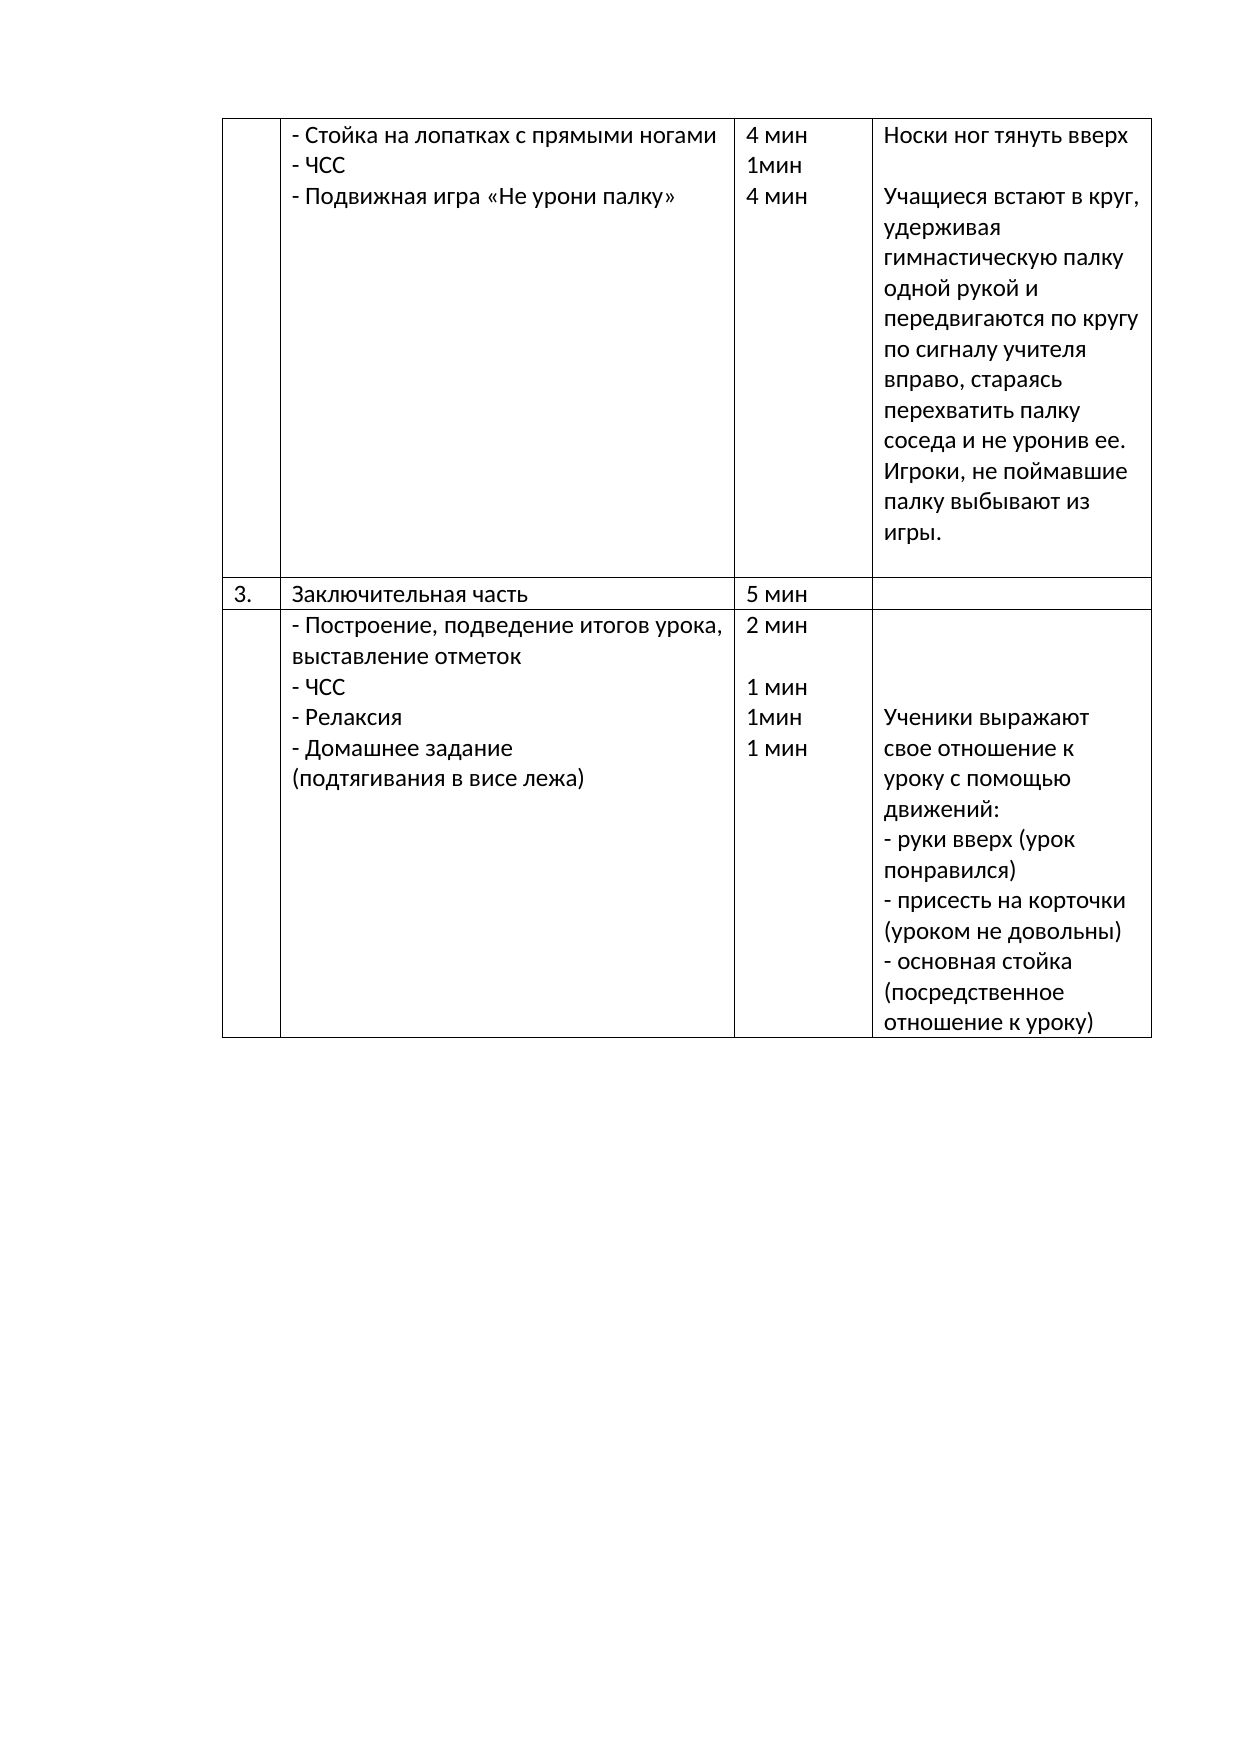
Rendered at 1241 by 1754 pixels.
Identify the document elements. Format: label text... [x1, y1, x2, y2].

table_cell [223, 119, 280, 577]
table_cell 3. [223, 578, 280, 608]
table_cell - Построение, подведение итогов урока, выставление отметок - ЧСС - Релаксия - Домашнее задание (подтягивания в висе лежа) [281, 610, 734, 1037]
table_cell 5 мин [735, 578, 872, 608]
table_cell [223, 610, 280, 1037]
table_cell 2 мин 1 мин 1мин 1 мин [735, 610, 872, 1037]
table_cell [873, 119, 1151, 577]
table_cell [735, 119, 872, 577]
table_cell Заключительная часть [281, 578, 734, 608]
table_cell [873, 578, 1151, 608]
table_cell Ученики выражают свое отношение к уроку с помощью движений: - руки вверх (урок понравился) - присесть на корточки (уроком не довольны) - основная стойка (посредственное отношение к уроку) [873, 610, 1151, 1037]
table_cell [281, 119, 734, 577]
